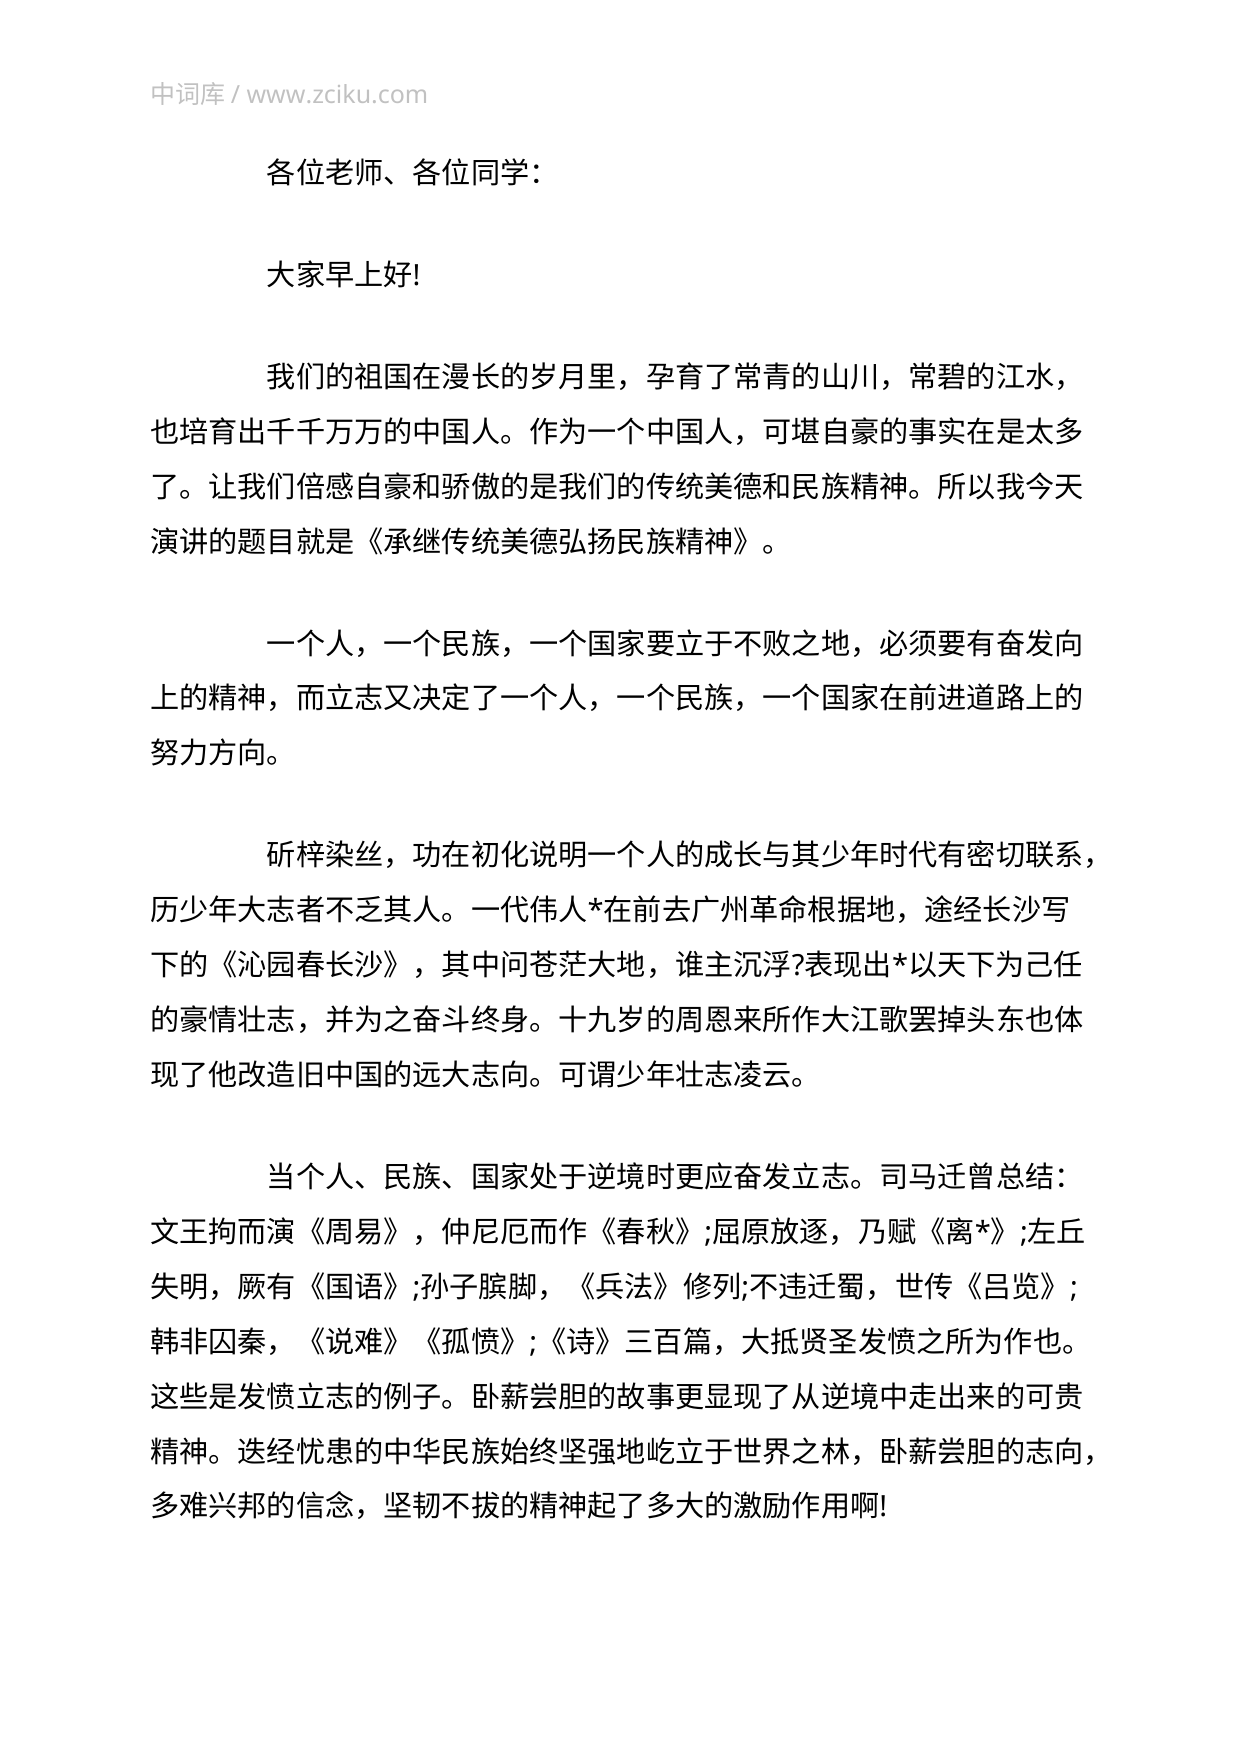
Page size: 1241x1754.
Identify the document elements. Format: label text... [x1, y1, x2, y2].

text 我们的祖国在漫长的岁月里，孕育了常青的山川，常碧的江水，也培育出千千万万的中国人。作为一个中国人，可堪自豪的事实在是太多了。让我们倍感自豪和骄傲的是我们的传统美德和民族精神。所以我今天演讲的题目就是《承继传统美德弘扬民族精神》。 [150, 354, 1090, 561]
text 各位老师、各位同学： [150, 150, 1090, 192]
text 当个人、民族、国家处于逆境时更应奋发立志。司马迁曾总结：文王拘而演《周易》，仲尼厄而作《春秋》;屈原放逐，乃赋《离*》;左丘失明，厥有《国语》;孙子膑脚，《兵法》修列;不违迁蜀，世传《吕览》;韩非囚秦，《说难》《孤愤》;《诗》三百篇，大抵贤圣发愤之所为作也。这些是发愤立志的例子。卧薪尝胆的故事更显现了从逆境中走出来的可贵精神。迭经忧患的中华民族始终坚强地屹立于世界之林，卧薪尝胆的志向，多难兴邦的信念，坚韧不拔的精神起了多大的激励作用啊! [150, 1153, 1090, 1525]
text 一个人，一个民族，一个国家要立于不败之地，必须要有奋发向上的精神，而立志又决定了一个人，一个民族，一个国家在前进道路上的努力方向。 [150, 620, 1090, 772]
text 大家早上好! [150, 252, 1090, 294]
text 斫梓染丝，功在初化说明一个人的成长与其少年时代有密切联系，历少年大志者不乏其人。一代伟人*在前去广州革命根据地，途经长沙写下的《沁园春长沙》，其中问苍茫大地，谁主沉浮?表现出*以天下为己任的豪情壮志，并为之奋斗终身。十九岁的周恩来所作大江歌罢掉头东也体现了他改造旧中国的远大志向。可谓少年壮志凌云。 [150, 832, 1090, 1094]
